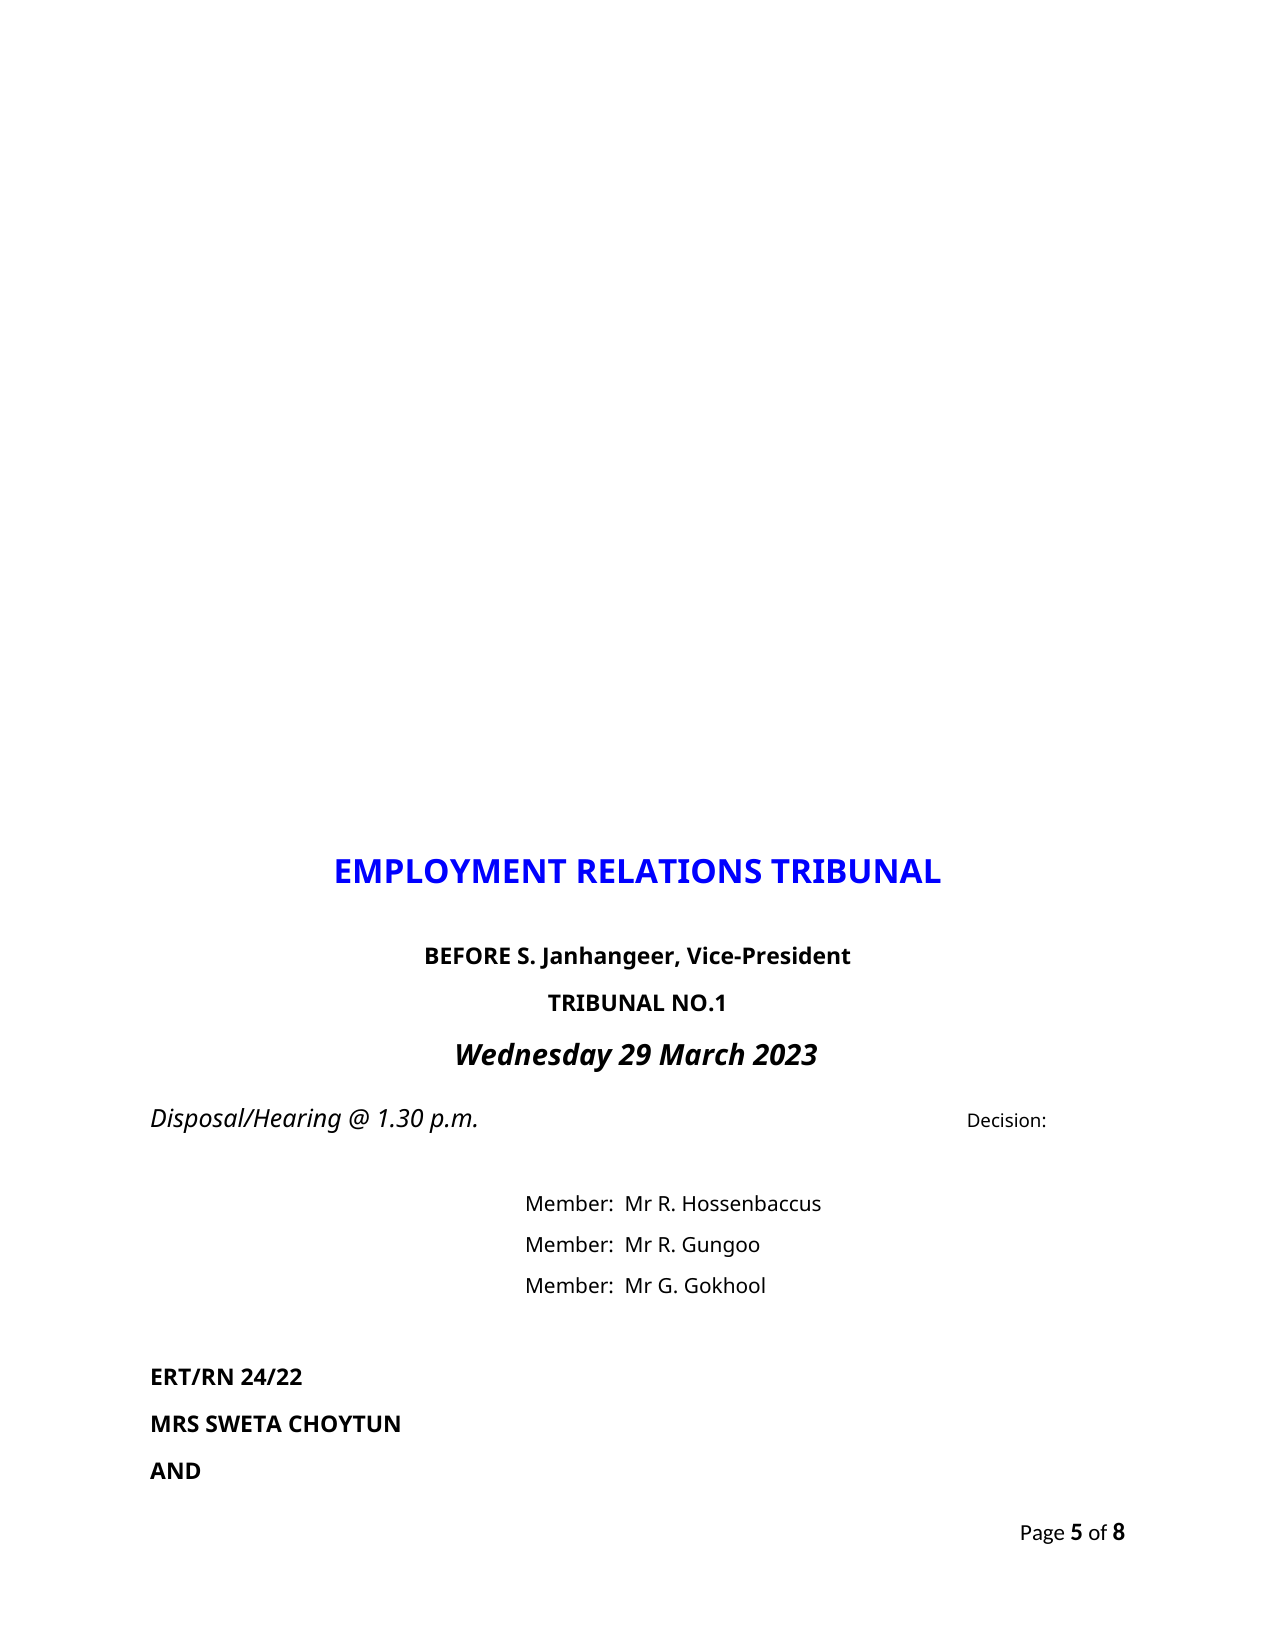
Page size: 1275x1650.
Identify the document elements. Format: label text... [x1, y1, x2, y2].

text ERT/RN 24/22 [150, 1361, 1125, 1392]
text Disposal/Hearing @ 1.30 p.m. Decision: [150, 1100, 1125, 1134]
text EMPLOYMENT RELATIONS TRIBUNAL [150, 848, 1125, 893]
text TRIBUNAL NO.1 [150, 987, 1125, 1018]
text Member: Mr R. Gungoo [450, 1231, 1125, 1259]
text BEFORE S. Janhangeer, Vice-President [150, 940, 1125, 971]
text AND [150, 1455, 1125, 1486]
text Member: Mr G. Gokhool [150, 1271, 1125, 1300]
text MRS SWETA CHOYTUN [150, 1408, 1125, 1439]
text Wednesday 29 March 2023 [150, 1034, 1125, 1073]
text Member: Mr R. Hossenbaccus [450, 1189, 1125, 1218]
